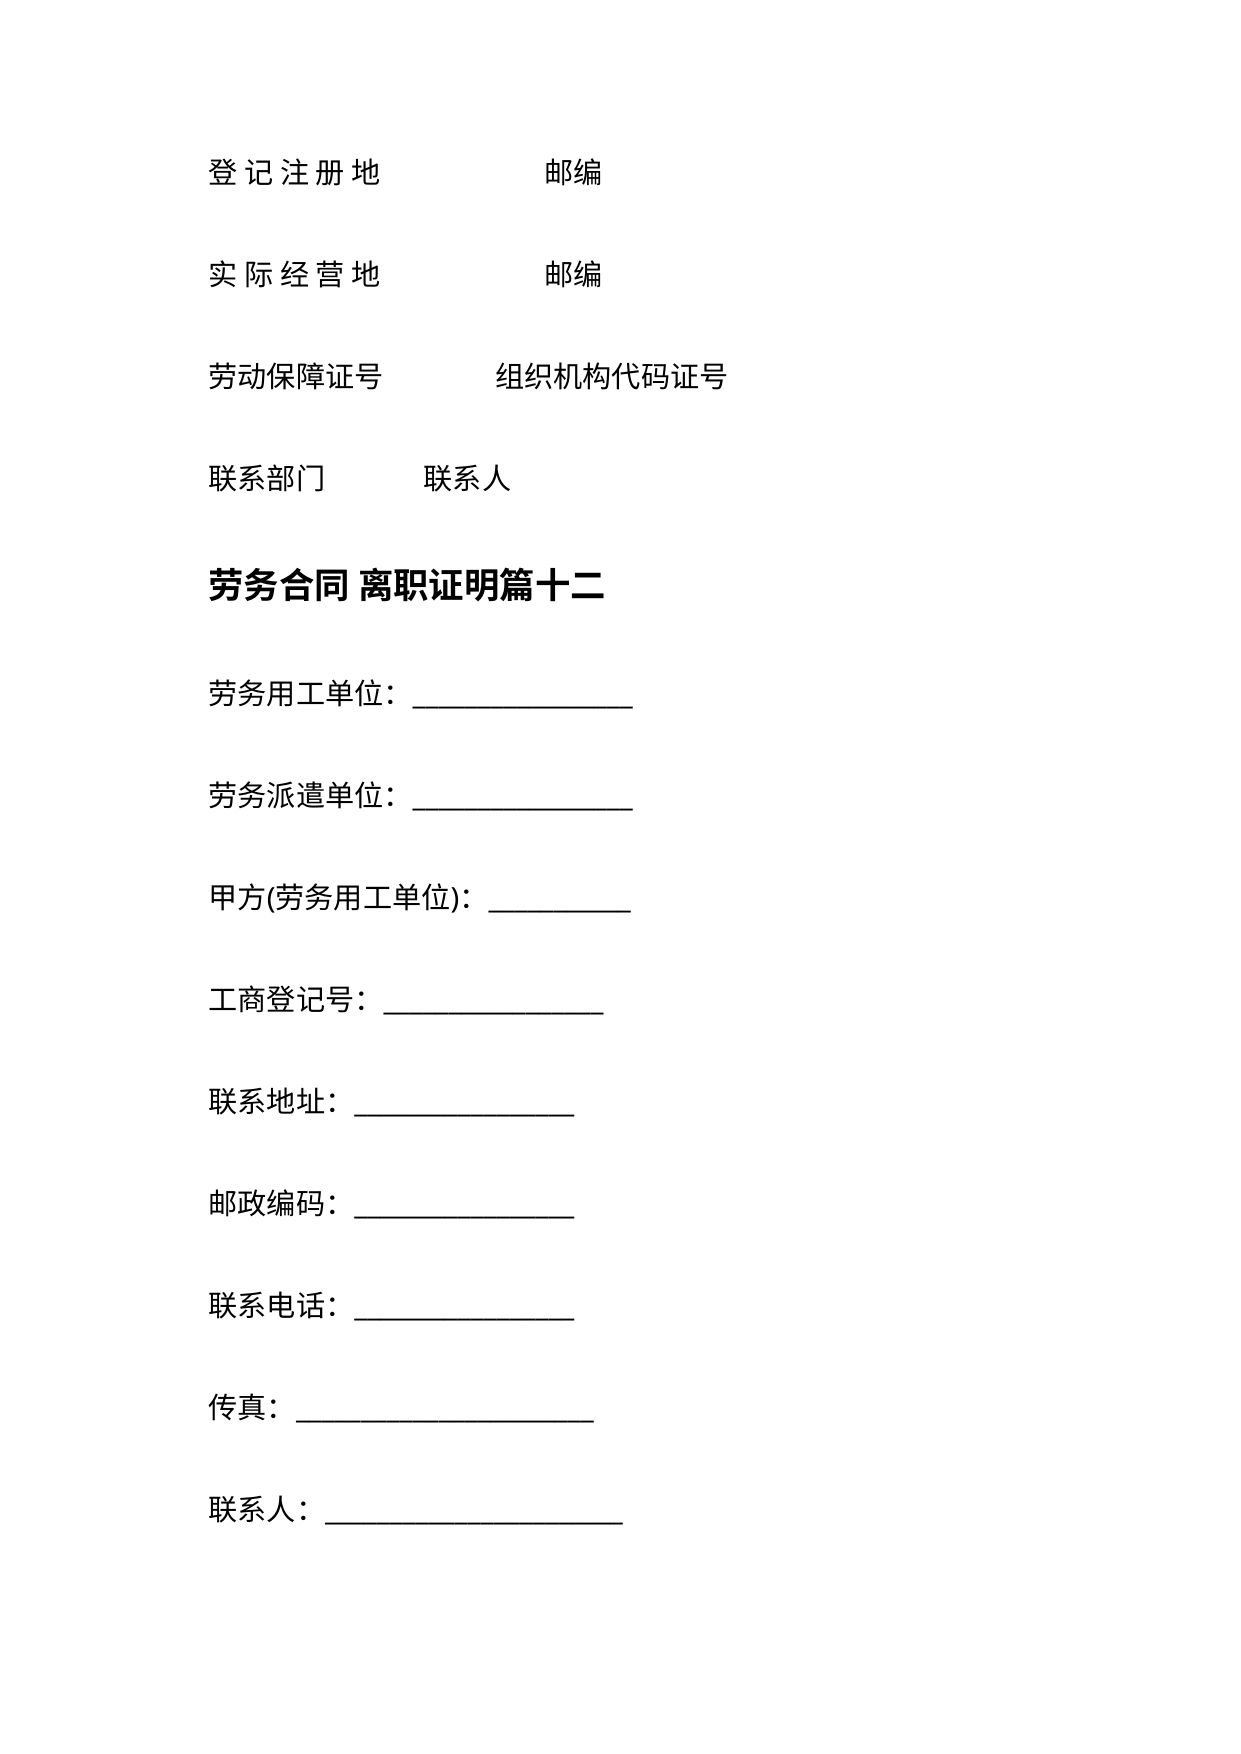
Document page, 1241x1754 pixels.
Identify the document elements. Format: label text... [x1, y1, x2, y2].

text 甲方(劳务用工单位)：___________ [150, 874, 1090, 917]
text 实 际 经 营 地 邮编 [150, 252, 1090, 294]
text 劳动保障证号 组织机构代码证号 [150, 353, 1090, 396]
text 联系地址：_________________ [150, 1078, 1090, 1121]
text 邮政编码：_________________ [150, 1180, 1090, 1223]
text 联系电话：_________________ [150, 1282, 1090, 1325]
text 联系人：_______________________ [150, 1486, 1090, 1529]
text 劳务派遣单位：_________________ [150, 772, 1090, 815]
text 劳务合同 离职证明篇十二 [150, 557, 1090, 608]
text 劳务用工单位：_________________ [150, 671, 1090, 713]
text 登 记 注 册 地 邮编 [150, 150, 1090, 192]
text 传真：_______________________ [150, 1384, 1090, 1427]
text 工商登记号：_________________ [150, 976, 1090, 1019]
text 联系部门 联系人 [150, 455, 1090, 498]
